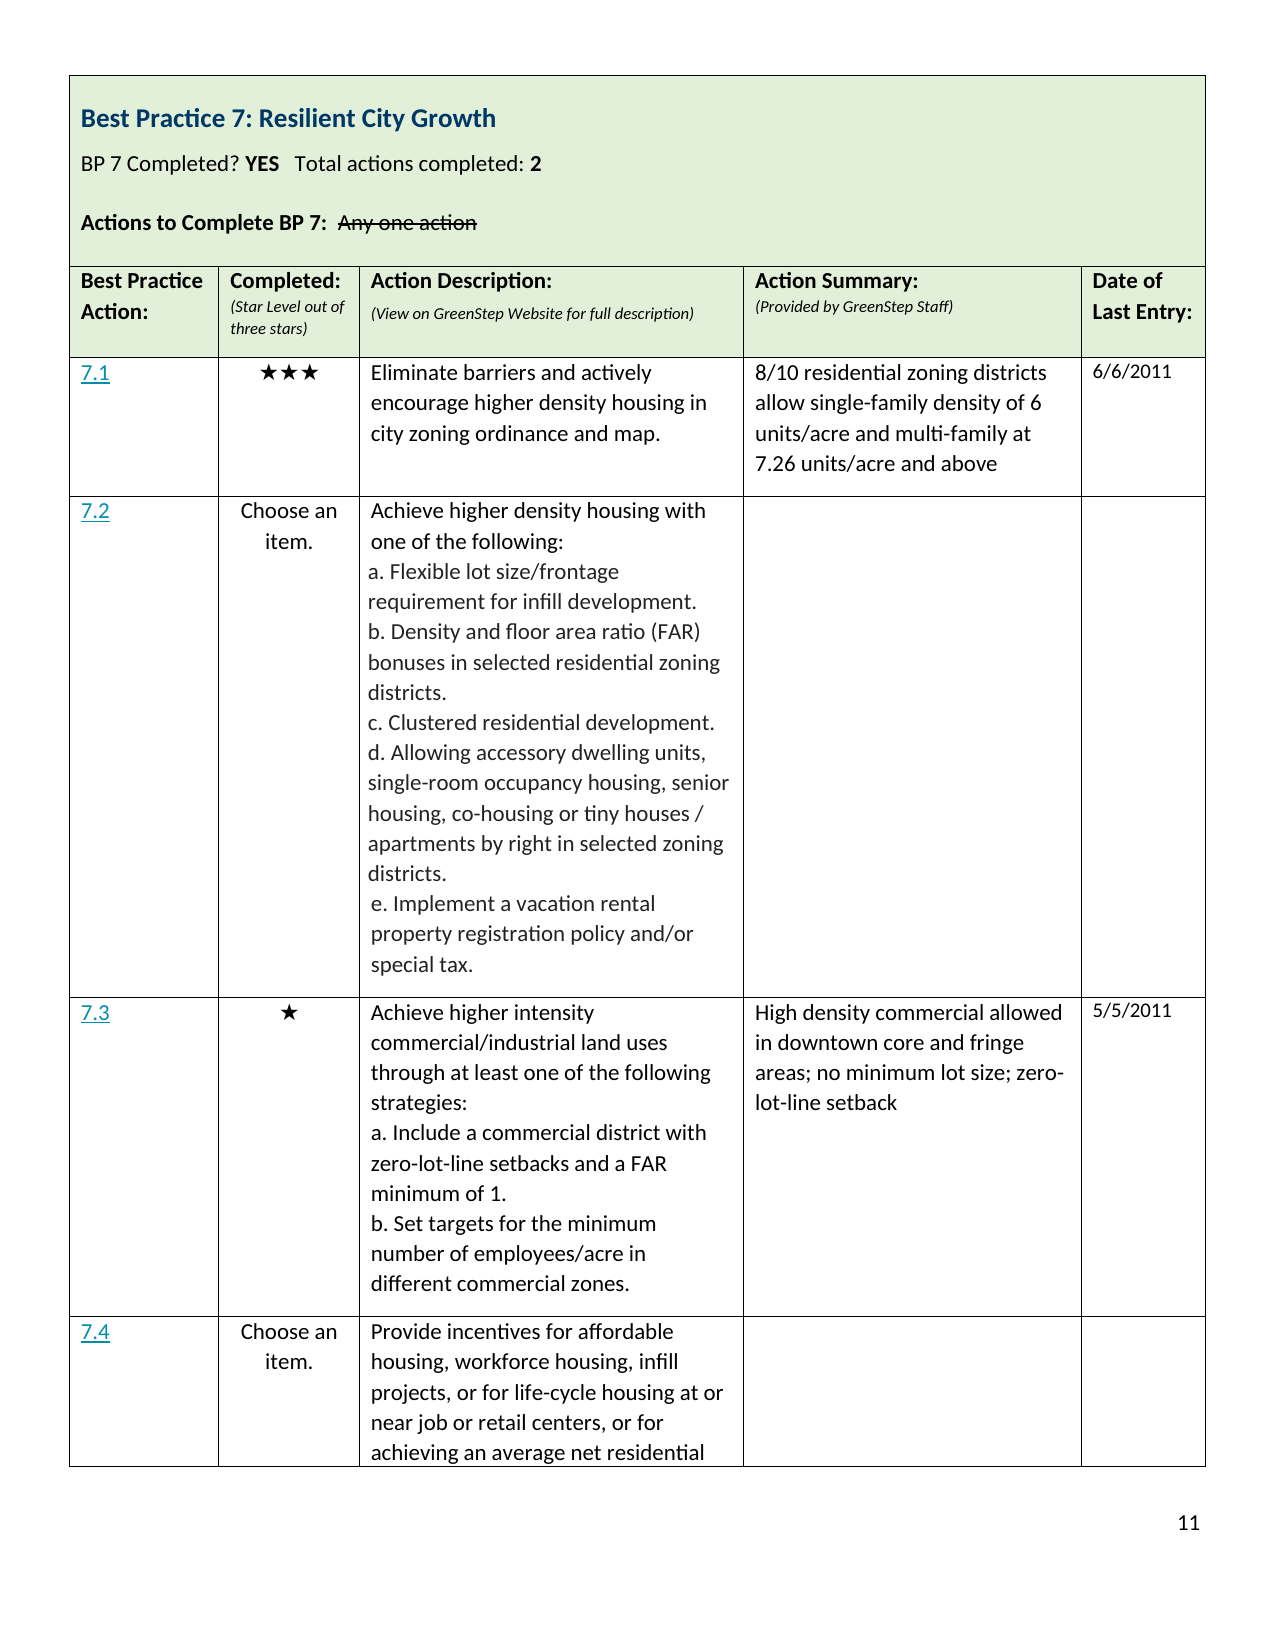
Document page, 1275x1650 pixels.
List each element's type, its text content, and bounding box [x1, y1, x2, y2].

table_cell [1082, 1317, 1205, 1466]
table_cell Best Practice Action: [70, 267, 218, 357]
table_cell 5/5/2011 [1082, 998, 1205, 1316]
table_cell Best Practice 7: Resilient City Growth BP 7 Completed? Total actions completed: Actions to Complete BP 7: Any one action [70, 76, 1205, 266]
table_cell [219, 358, 359, 496]
table_cell 8/10 residential zoning districts allow single-family density of 6 units/acre and multi-family at 7.26 units/acre and above [744, 358, 1081, 496]
table_cell [744, 1317, 1081, 1466]
table_cell Action Description: (View on GreenStep Website for full description) [360, 267, 743, 357]
table_cell Date of Last Entry: [1082, 267, 1205, 357]
table_cell [219, 497, 359, 997]
table_cell 7.3 [70, 998, 218, 1316]
table_cell Eliminate barriers and actively encourage higher density housing in city zoning ordinance and map. [360, 358, 743, 496]
table_cell Action Summary: (Provided by GreenStep Staff) [744, 267, 1081, 357]
table_cell [1082, 497, 1205, 997]
table_cell High density commercial allowed in downtown core and fringe areas; no minimum lot size; zero-lot-line setback [744, 998, 1081, 1316]
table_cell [360, 1317, 743, 1466]
table_cell [219, 998, 359, 1316]
table_cell 6/6/2011 [1082, 358, 1205, 496]
table_cell Achieve higher intensity commercial/industrial land uses through at least one of the following strategies: a. Include a commercial district with zero-lot-line setbacks and a FAR minimum of 1. b. Set targets for the minimum number of employees/acre in different commercial zones. [360, 998, 743, 1316]
table_cell 7.1 [70, 358, 218, 496]
table_cell 7.2 [70, 497, 218, 997]
table_cell [219, 1317, 359, 1466]
table_cell 7.4 [70, 1317, 218, 1466]
table_cell Completed: (Star Level out of three stars) [219, 267, 359, 357]
table_cell [744, 497, 1081, 997]
table_cell Achieve higher density housing with one of the following: a. Flexible lot size/frontage requirement for infill development. b. Density and floor area ratio (FAR) bonuses in selected residential zoning districts. c. Clustered residential development. d. Allowing accessory dwelling units, single-room occupancy housing, senior housing, co-housing or tiny houses / apartments by right in selected zoning districts. e. Implement a vacation rental property registration policy and/or special tax. [360, 497, 743, 997]
